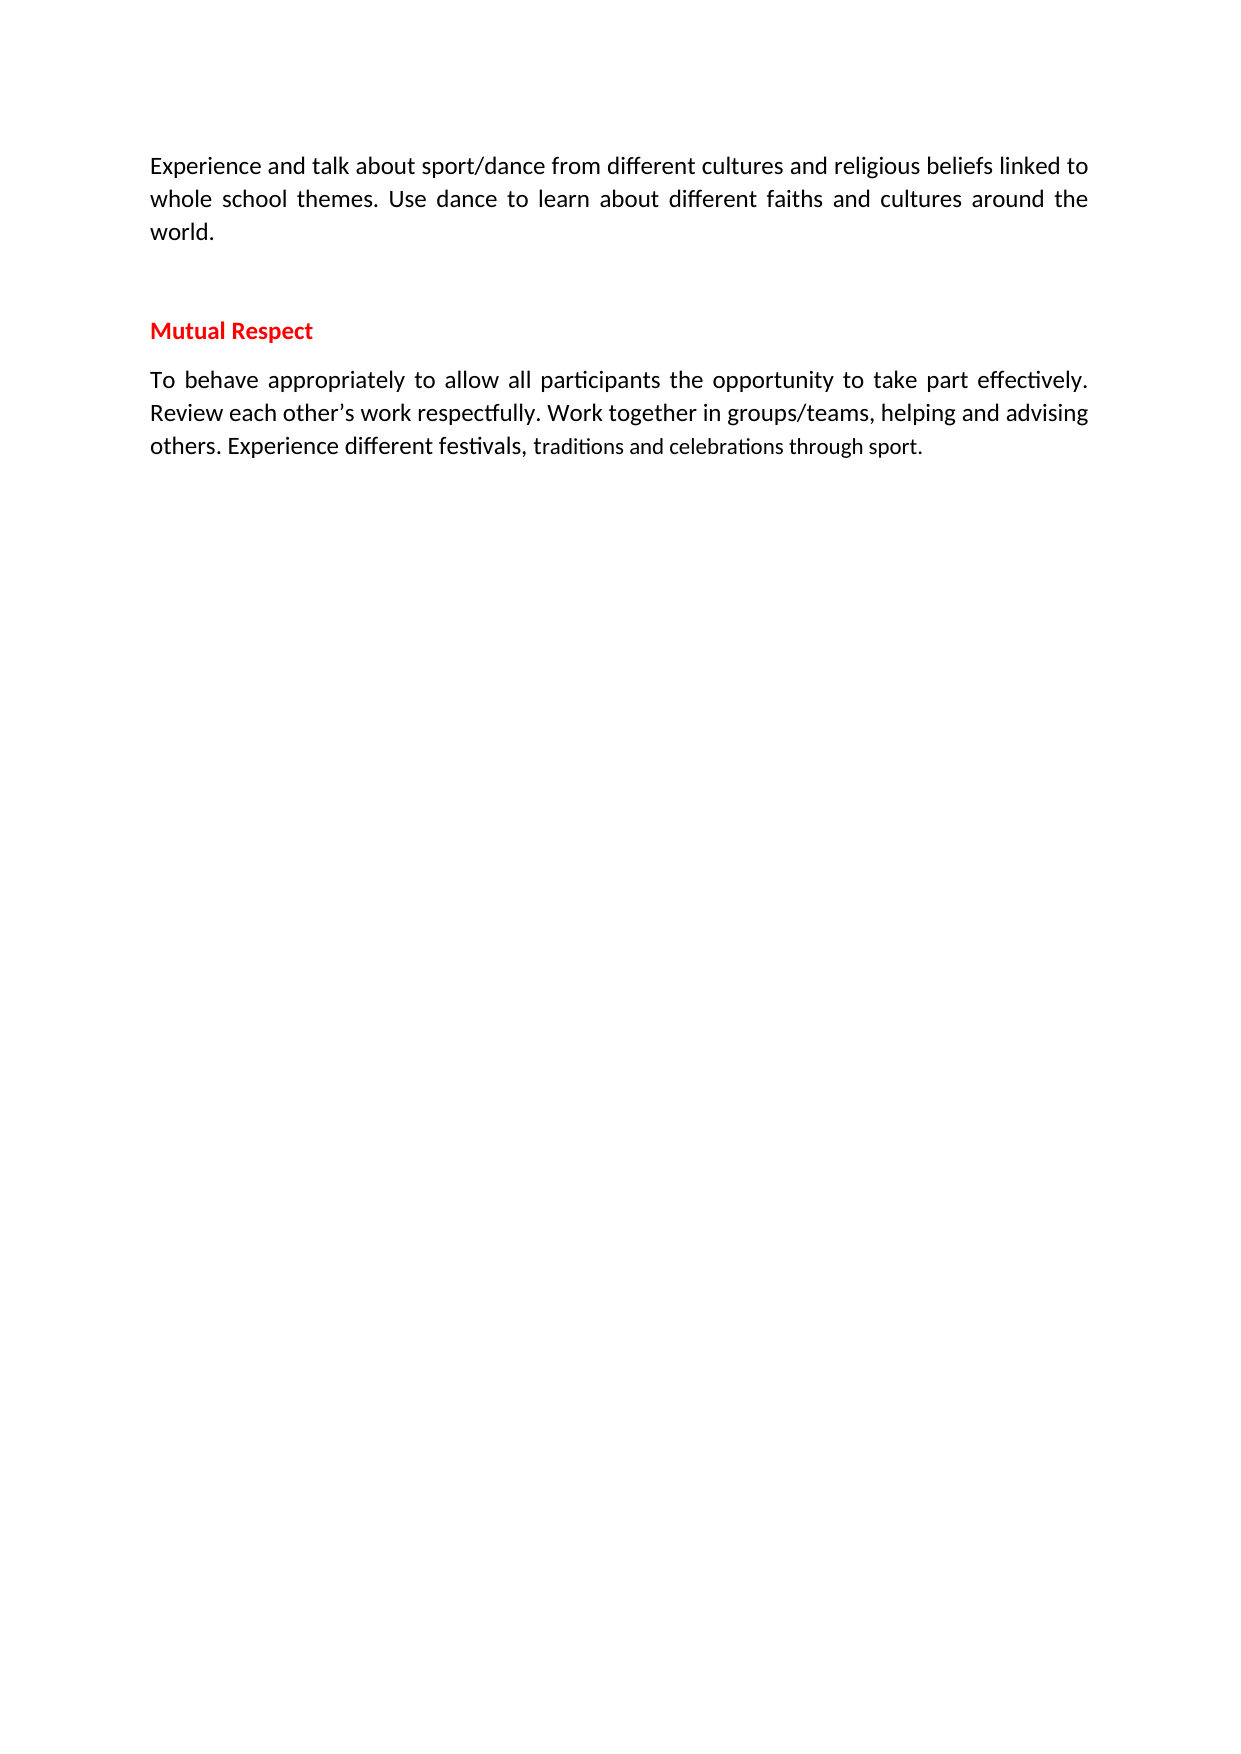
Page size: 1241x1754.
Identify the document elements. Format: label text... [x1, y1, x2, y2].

text Experience and talk about sport/dance from different cultures and religious beliefs linked to whole school themes. Use dance to learn about different faiths and cultures around the world. [150, 150, 1090, 246]
text Mutual Respect [150, 315, 1090, 346]
text To behave appropriately to allow all participants the opportunity to take part effectively. Review each other’s work respectfully. Work together in groups/teams, helping and advising others. Experience different festivals, traditions and celebrations through sport. [150, 364, 1090, 461]
